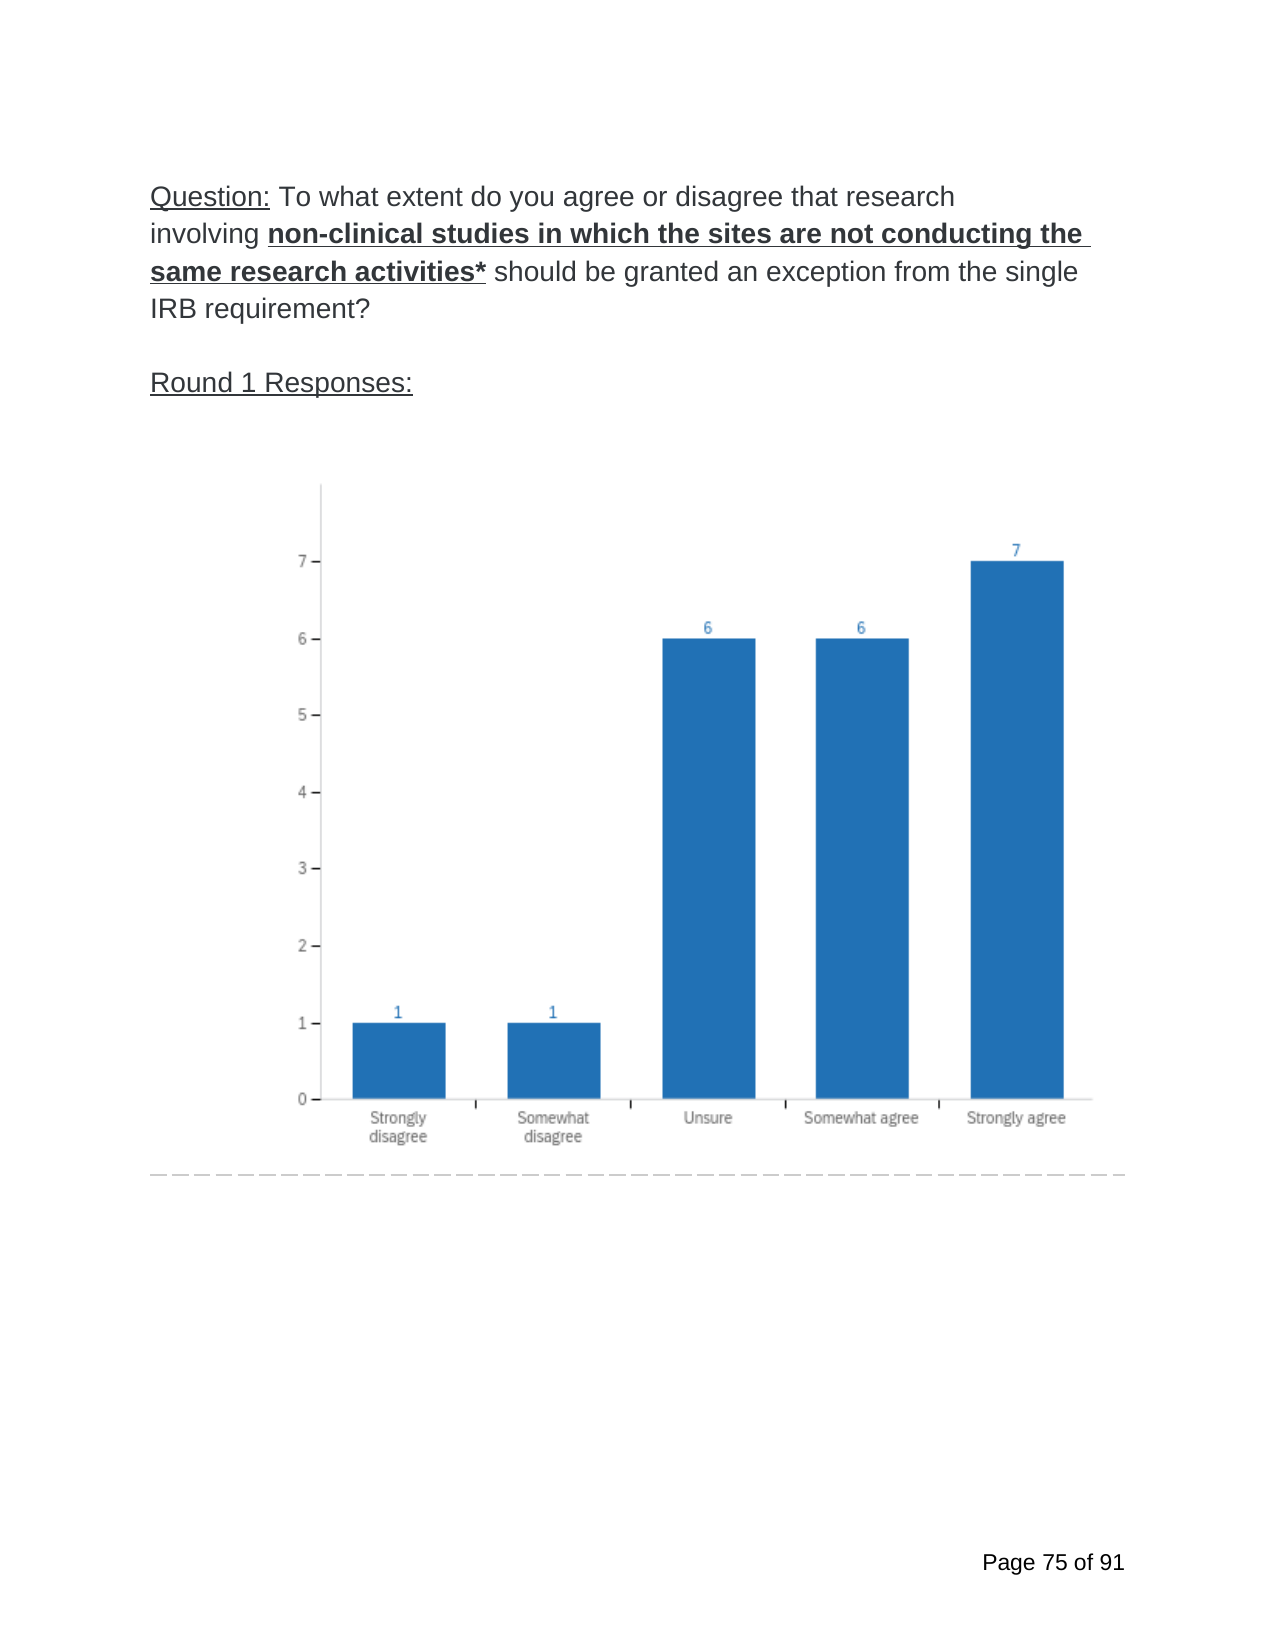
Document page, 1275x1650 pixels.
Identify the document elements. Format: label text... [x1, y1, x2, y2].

picture [150, 476, 1125, 1158]
text Question: To what extent do you agree or disagree that research involving non-clinical studies in which the sites are not conducting the same research activities* should be granted an exception from the single IRB requirement? Round 1 Responses: [150, 180, 1125, 476]
